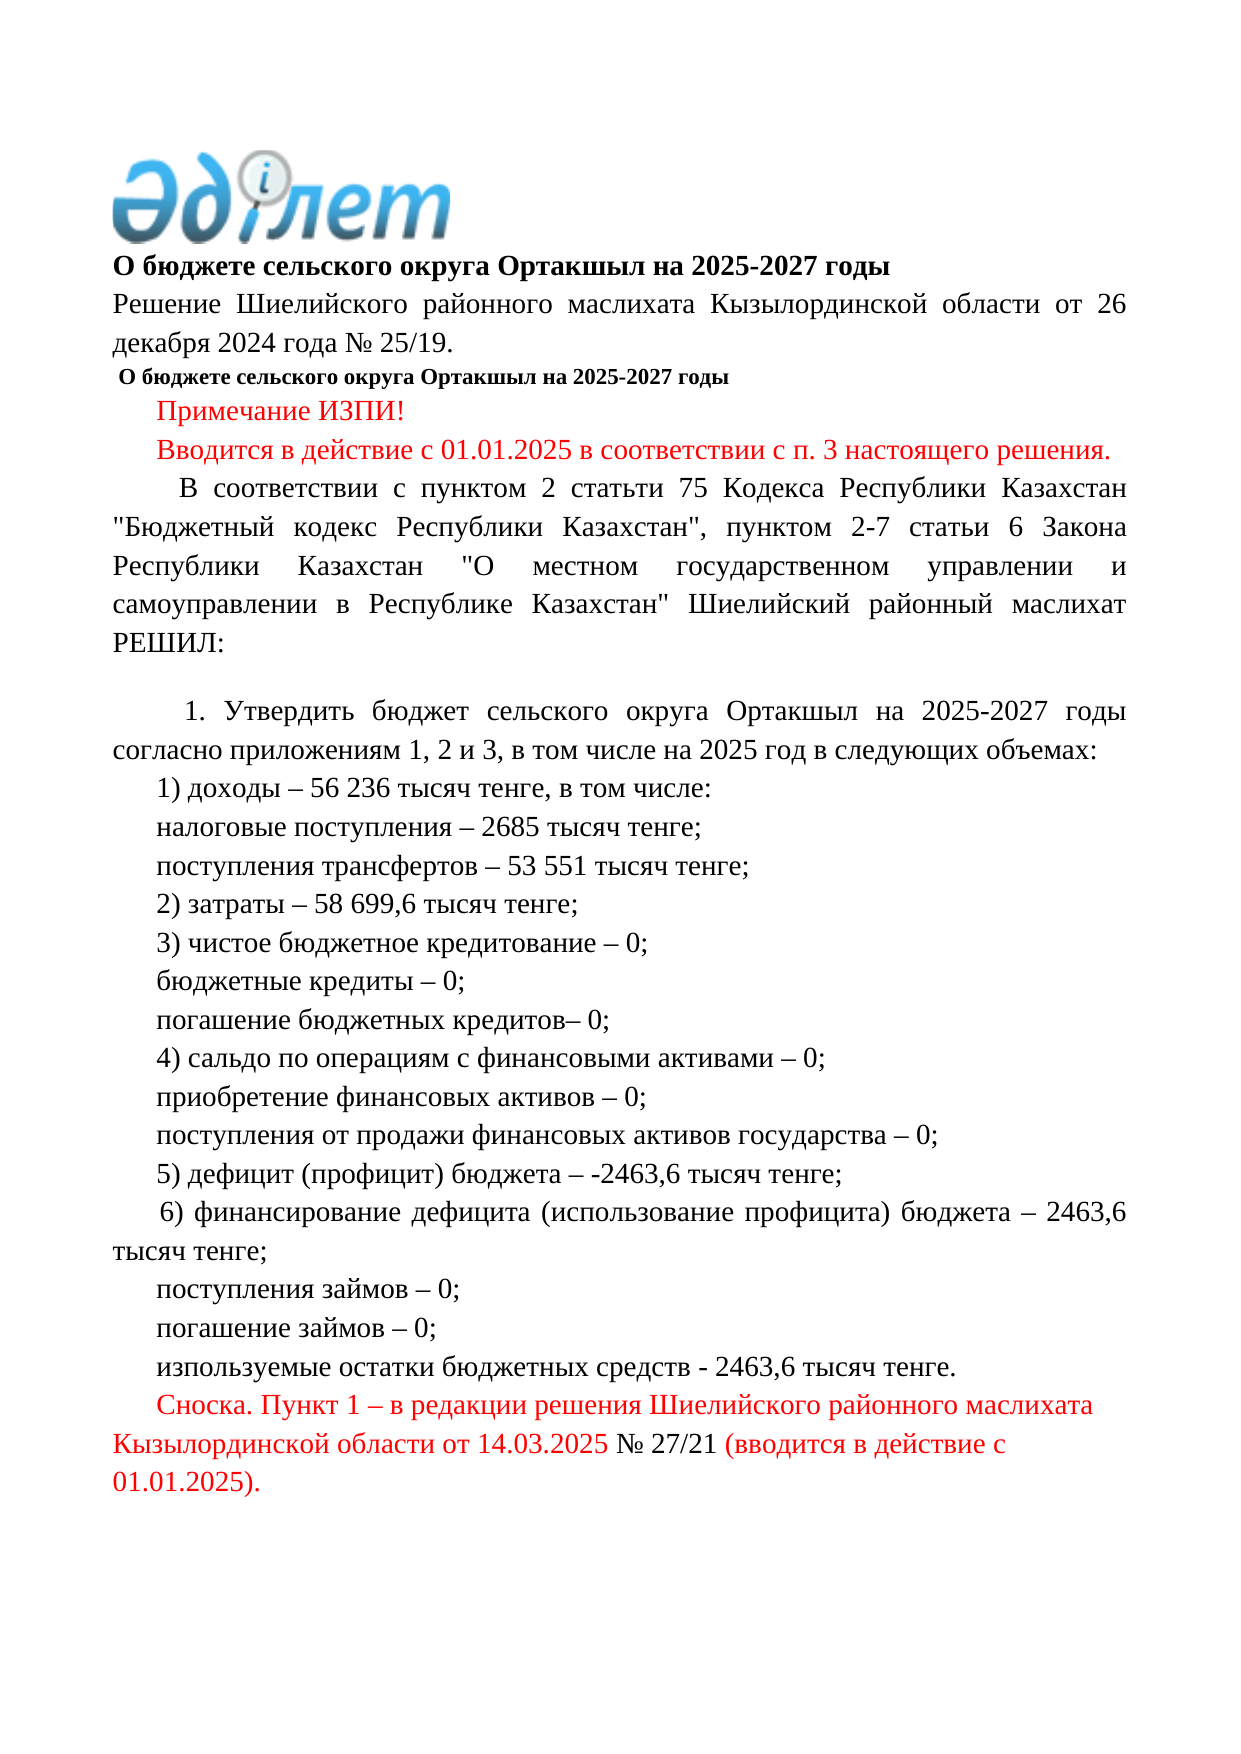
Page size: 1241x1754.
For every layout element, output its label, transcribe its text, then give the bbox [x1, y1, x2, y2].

text погашение бюджетных кредитов– 0; [112, 1002, 1128, 1035]
text изпользуемые остатки бюджетных средств - 2463,6 тысяч тенге. [112, 1349, 1128, 1382]
text Решение Шиелийского районного маслихата Кызылординской области от 26 декабря 2024 года № 25/19. [112, 286, 1128, 358]
text поступления трансфертов – 53 551 тысяч тенге; [112, 848, 1128, 881]
text В соответствии с пунктом 2 статьти 75 Кодекса Республики Казахстан "Бюджетный кодекс Республики Казахстан", пунктом 2-7 статьи 6 Закона Республики Казахстан "О местном государственном управлении и самоуправлении в Республике Казахстан" Шиелийский районный маслихат РЕШИЛ: [112, 471, 1128, 658]
text погашение займов – 0; [112, 1310, 1128, 1344]
text О бюджете сельского округа Ортакшыл на 2025-2027 годы [112, 248, 1128, 281]
text поступления от продажи финансовых активов государства – 0; [112, 1117, 1128, 1151]
text 1. Утвердить бюджет сельского округа Ортакшыл на 2025-2027 годы согласно приложениям 1, 2 и 3, в том числе на 2025 год в следующих объемах: [112, 693, 1128, 766]
picture [112, 150, 451, 244]
text 2) затраты – 58 699,6 тысяч тенге; [112, 886, 1128, 920]
text 4) сальдо по операциям с финансовыми активами – 0; [112, 1040, 1128, 1074]
text 1) доходы – 56 236 тысяч тенге, в том числе: [112, 771, 1128, 804]
text Вводится в действие с 01.01.2025 в соответствии с п. 3 настоящего решения. [112, 432, 1128, 466]
text 5) дефицит (профицит) бюджета – -2463,6 тысяч тенге; [112, 1156, 1128, 1189]
text 3) чистое бюджетное кредитование – 0; [112, 925, 1128, 958]
text О бюджете сельского округа Ортакшыл на 2025-2027 годы [112, 363, 1128, 389]
text Примечание ИЗПИ! [112, 393, 1128, 427]
text приобретение финансовых активов – 0; [112, 1079, 1128, 1112]
text 6) финансирование дефицита (использование профицита) бюджета – 2463,6 тысяч тенге; [112, 1194, 1128, 1267]
text Сноска. Пункт 1 – в редакции решения Шиелийского районного маслихата Кызылординской области от 14.03.2025 № 27/21 (вводится в действие с 01.01.2025). [112, 1387, 1128, 1528]
text бюджетные кредиты – 0; [112, 963, 1128, 997]
text поступления займов – 0; [112, 1272, 1128, 1305]
text налоговые поступления – 2685 тысяч тенге; [112, 809, 1128, 843]
